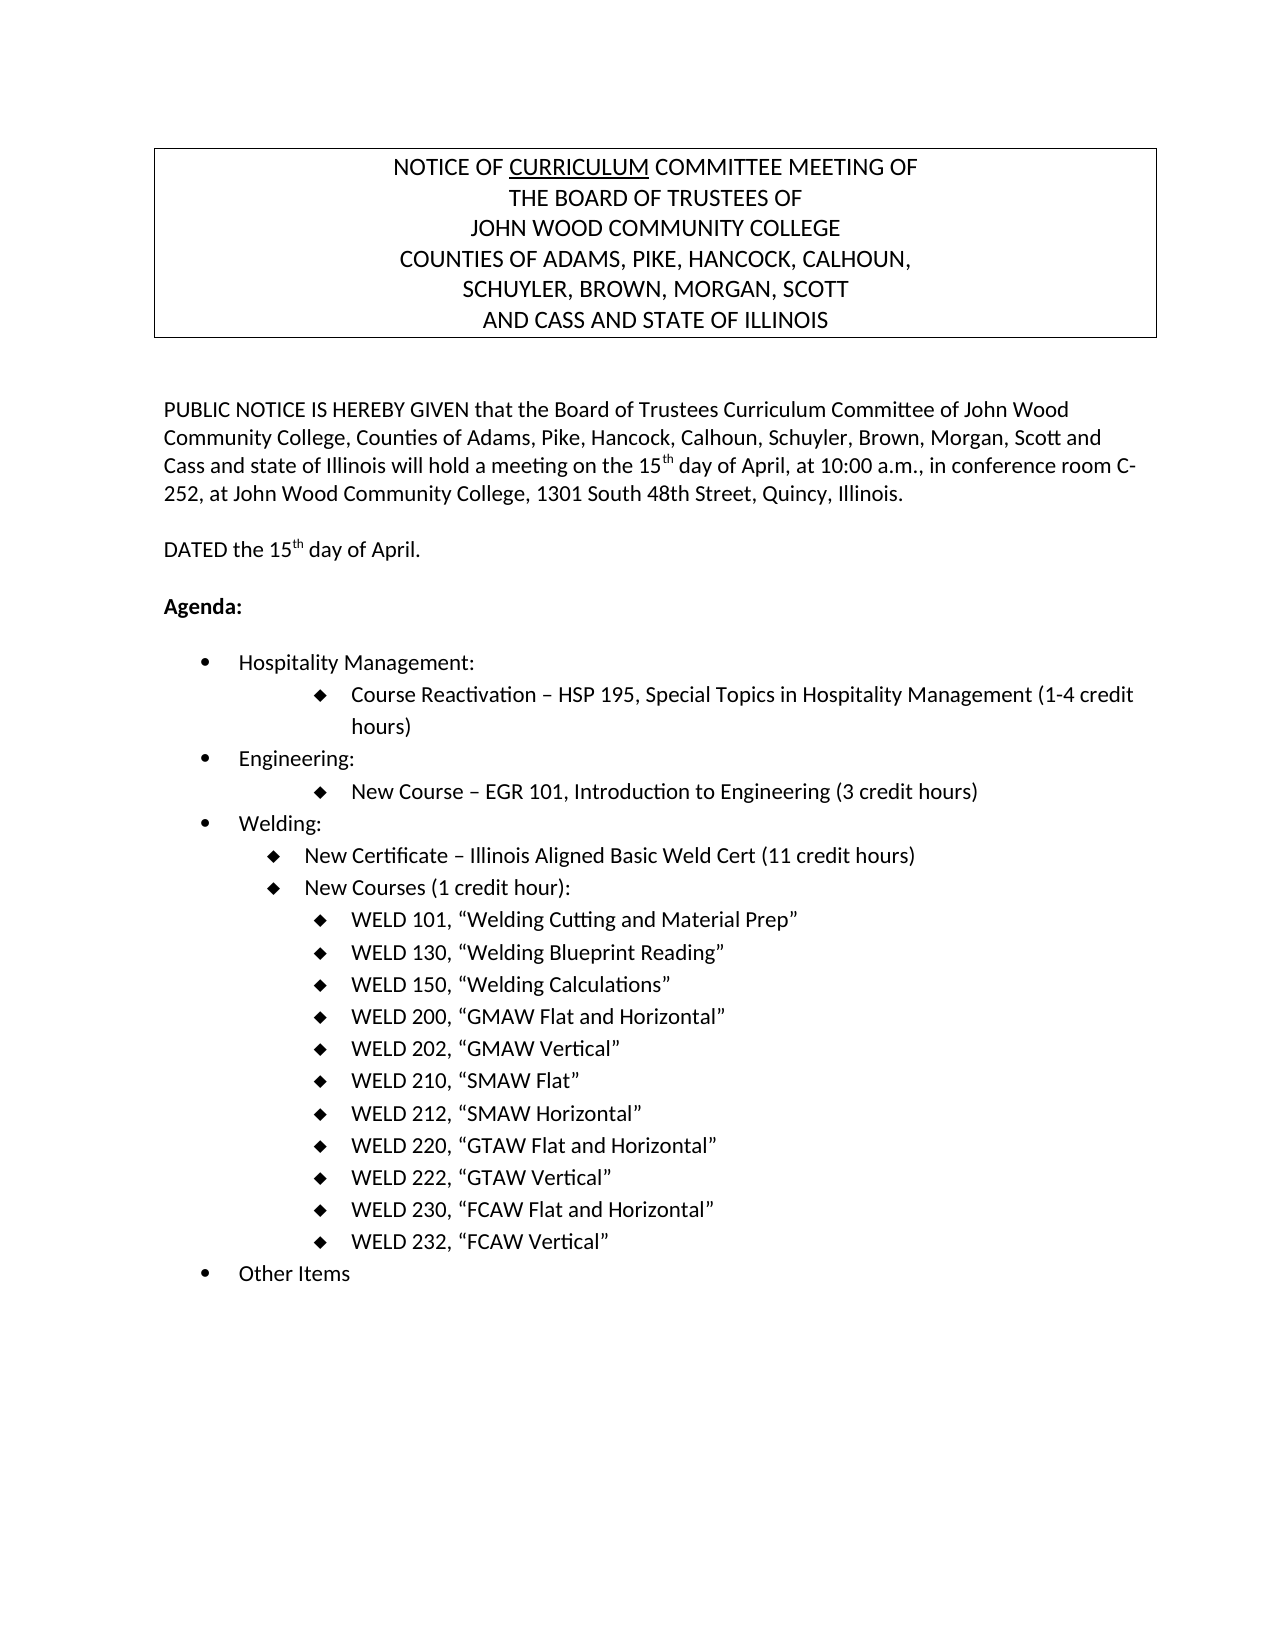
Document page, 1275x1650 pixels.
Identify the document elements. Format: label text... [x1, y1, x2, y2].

text NOTICE OF CURRICULUM COMMITTEE MEETING OF [155, 149, 1156, 182]
text Agenda: [164, 592, 1147, 620]
list WELD 222, “GTAW Vertical” [314, 1163, 1147, 1191]
text PUBLIC NOTICE IS HEREBY GIVEN that the Board of Trustees Curriculum Committee of John Wood Community College, Counties of Adams, Pike, Hancock, Calhoun, Schuyler, Brown, Morgan, Scott and Cass and state of Illinois will hold a meeting on the 15th day of April, at 10:00 a.m., in conference room C-252, at John Wood Community College, 1301 South 48th Street, Quincy, Illinois. [164, 395, 1147, 507]
list Other Items [201, 1259, 1147, 1288]
text THE BOARD OF TRUSTEES OF [164, 182, 1147, 212]
list New Course – EGR 101, Introduction to Engineering (3 credit hours) [314, 777, 1147, 805]
list WELD 220, “GTAW Flat and Horizontal” [314, 1131, 1147, 1159]
list New Courses (1 credit hour): [267, 873, 1147, 901]
text AND CASS AND STATE OF ILLINOIS [155, 301, 1156, 337]
text COUNTIES OF ADAMS, PIKE, HANCOCK, CALHOUN, [164, 243, 1147, 273]
list Course Reactivation – HSP 195, Special Topics in Hospitality Management (1-4 credit hours) [314, 680, 1147, 740]
text DATED the 15th day of April. [164, 535, 1147, 563]
text JOHN WOOD COMMUNITY COLLEGE [164, 212, 1147, 243]
list WELD 200, “GMAW Flat and Horizontal” [314, 1002, 1147, 1030]
list Hospitality Management: [201, 648, 1147, 676]
list New Certificate – Illinois Aligned Basic Weld Cert (11 credit hours) [267, 841, 1147, 869]
text SCHUYLER, BROWN, MORGAN, SCOTT [164, 273, 1147, 301]
list WELD 232, “FCAW Vertical” [314, 1227, 1147, 1255]
list WELD 101, “Welding Cutting and Material Prep” [314, 906, 1147, 933]
list WELD 202, “GMAW Vertical” [314, 1034, 1147, 1062]
list Welding: [201, 809, 1147, 837]
list WELD 150, “Welding Calculations” [314, 970, 1147, 998]
list Engineering: [201, 744, 1147, 773]
list WELD 212, “SMAW Horizontal” [314, 1099, 1147, 1127]
list WELD 130, “Welding Blueprint Reading” [314, 938, 1147, 966]
list WELD 210, “SMAW Flat” [314, 1066, 1147, 1094]
list WELD 230, “FCAW Flat and Horizontal” [314, 1195, 1147, 1223]
